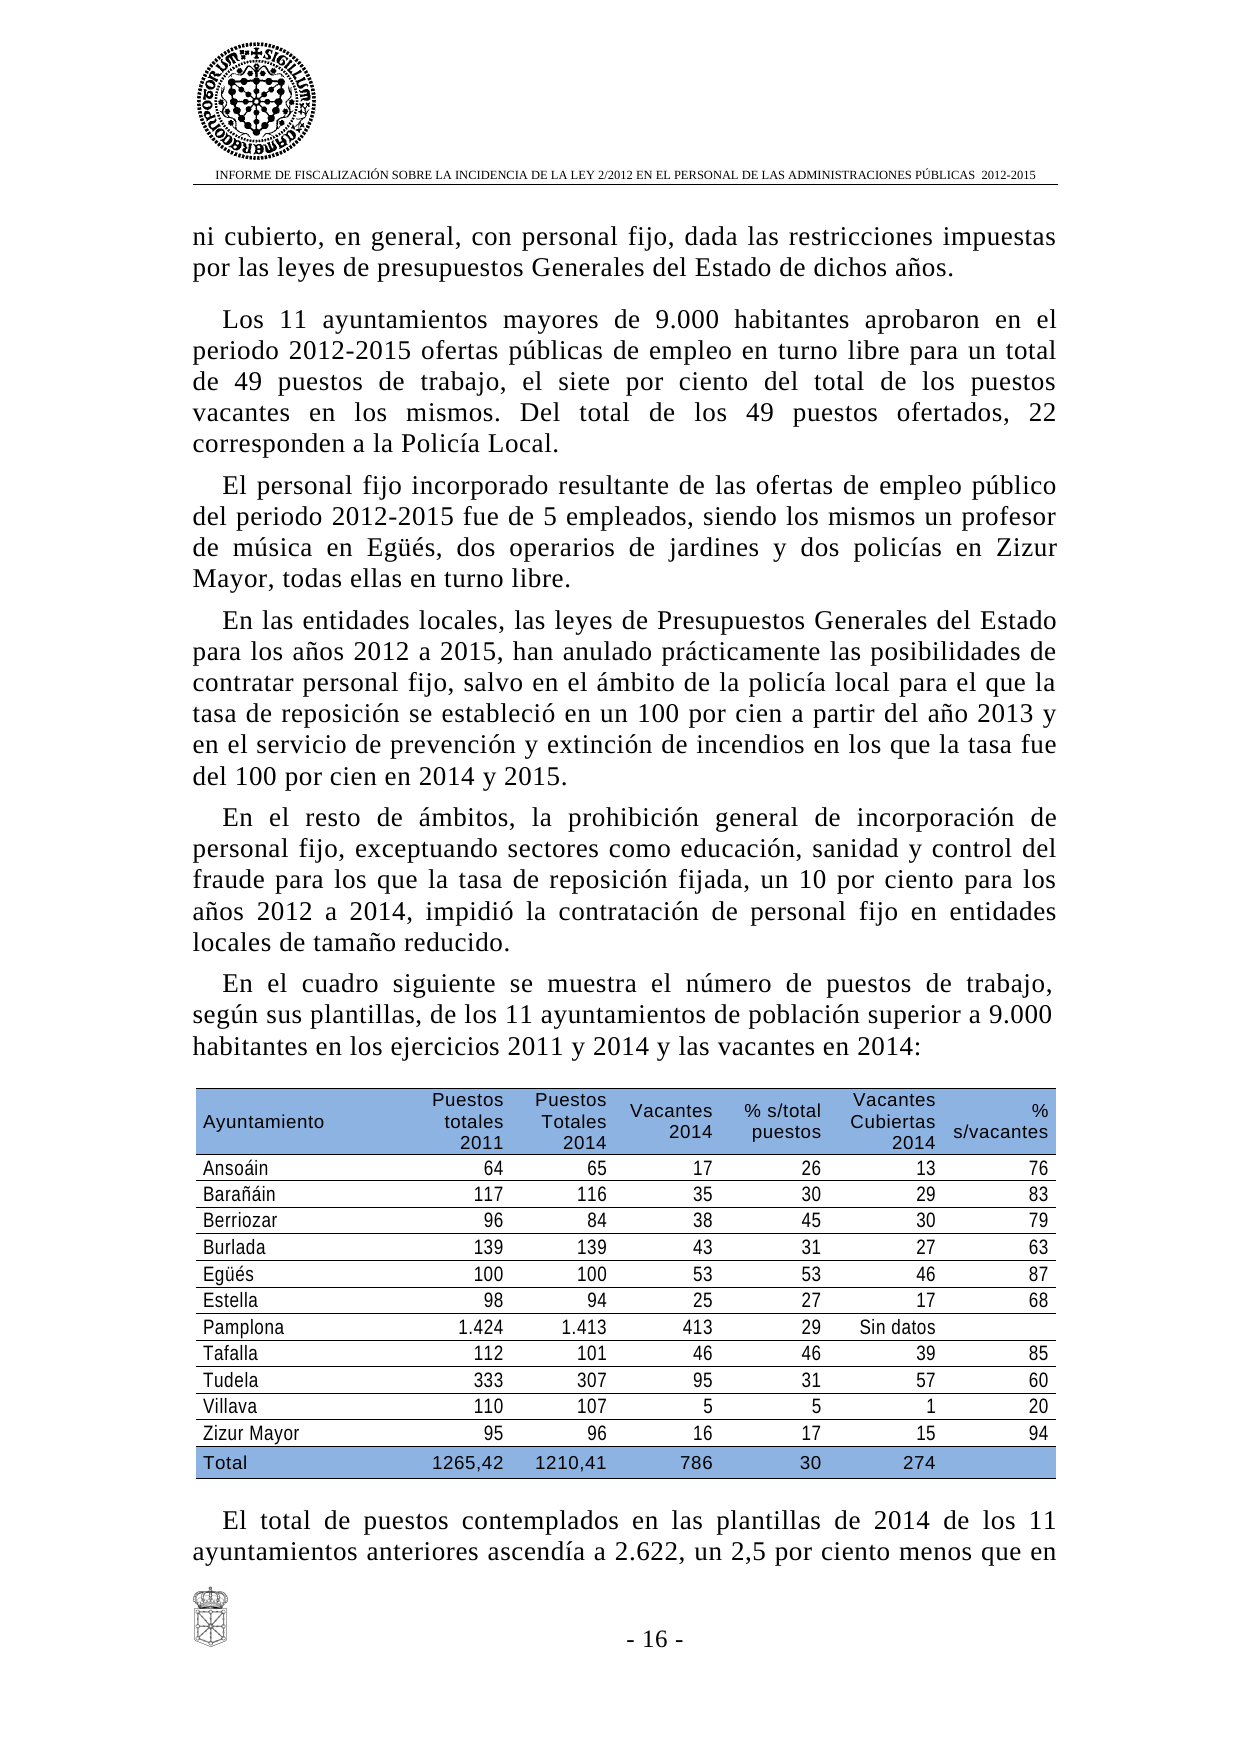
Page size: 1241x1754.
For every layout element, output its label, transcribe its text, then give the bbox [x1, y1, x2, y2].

table_cell 31 [720, 1234, 828, 1260]
table_cell 17 [720, 1420, 828, 1446]
table_cell Berriozar [196, 1208, 398, 1233]
table_cell 333 [398, 1367, 511, 1393]
table_cell 95 [398, 1420, 511, 1446]
table_cell Pamplona [196, 1314, 398, 1339]
table_cell Burlada [196, 1234, 398, 1260]
table_cell Estella [196, 1288, 398, 1313]
table_cell 60 [943, 1367, 1056, 1393]
table_cell Villava [196, 1394, 398, 1419]
table_cell 39 [828, 1341, 943, 1366]
table_cell 53 [720, 1261, 828, 1286]
table_cell [943, 1447, 1056, 1478]
table_cell 15 [828, 1420, 943, 1446]
table_cell 46 [720, 1341, 828, 1366]
table_cell 35 [614, 1181, 720, 1207]
table_cell Tafalla [196, 1341, 398, 1366]
text En el resto de ámbitos, la prohibición general de incorporación de personal fijo, exceptuando sectores como educación, sanidad y control del fraude para los que la tasa de reposición fijada, un 10 por ciento para los años 2012 a 2014, impidió la contratación de personal fijo en entidades locales de tamaño reducido. [192, 801, 1058, 957]
table_cell 96 [398, 1208, 511, 1233]
table_cell 25 [614, 1288, 720, 1313]
table_cell 1 [828, 1394, 943, 1419]
table_cell Total [196, 1447, 398, 1478]
table_cell 43 [614, 1234, 720, 1260]
table_cell 84 [511, 1208, 614, 1233]
table_cell 29 [828, 1181, 943, 1207]
table_cell 2.622 [511, 1447, 614, 1478]
table_cell 116 [511, 1181, 614, 1207]
table_cell 29 [720, 1314, 828, 1339]
table_cell 83 [943, 1181, 1056, 1207]
table_cell 101 [511, 1341, 614, 1366]
table_cell 5 [614, 1394, 720, 1419]
table_cell 57 [828, 1367, 943, 1393]
table_cell 139 [398, 1234, 511, 1260]
picture [192, 1586, 229, 1648]
table_cell 26 [720, 1155, 828, 1180]
table_cell Barañáin [196, 1181, 398, 1207]
table_cell Tudela [196, 1367, 398, 1393]
table_cell Ansoáin [196, 1155, 398, 1180]
table_header Puestos Totales 2014 [511, 1089, 614, 1154]
table_cell 100 [511, 1261, 614, 1286]
table_cell 2.688 [398, 1447, 511, 1478]
table_cell 27 [720, 1288, 828, 1313]
table_cell 16 [614, 1420, 720, 1446]
table_cell 65 [511, 1155, 614, 1180]
table_cell 20 [943, 1394, 1056, 1419]
text Los 11 ayuntamientos mayores de 9.000 habitantes aprobaron en el periodo 2012-2015 ofertas públicas de empleo en turno libre para un total de 49 puestos de trabajo, el siete por ciento del total de los puestos vacantes en los mismos. Del total de los 49 puestos ofertados, 22 corresponden a la Policía Local. [192, 303, 1058, 458]
table_cell 94 [943, 1420, 1056, 1446]
table_header Ayuntamiento [196, 1089, 398, 1154]
table_cell 13 [828, 1155, 943, 1180]
table_cell 17 [828, 1288, 943, 1313]
table_header % s/total puestos [720, 1089, 828, 1154]
table_cell [943, 1314, 1056, 1339]
table_cell 95 [614, 1367, 720, 1393]
table_cell 46 [614, 1341, 720, 1366]
table_cell 274 [828, 1447, 943, 1478]
table_cell 110 [398, 1394, 511, 1419]
table_cell 1.413 [511, 1314, 614, 1339]
table_cell 98 [398, 1288, 511, 1313]
table_cell 5 [720, 1394, 828, 1419]
table_cell 46 [828, 1261, 943, 1286]
table_cell 413 [614, 1314, 720, 1339]
table_cell 64 [398, 1155, 511, 1180]
table_cell 30 [720, 1181, 828, 1207]
table_cell 307 [511, 1367, 614, 1393]
table_cell 85 [943, 1341, 1056, 1366]
table_cell 68 [943, 1288, 1056, 1313]
table_cell 63 [943, 1234, 1056, 1260]
table_cell 786 [614, 1447, 720, 1478]
table_cell 53 [614, 1261, 720, 1286]
table_cell 30 [720, 1447, 828, 1478]
table_cell 45 [720, 1208, 828, 1233]
table_cell 117 [398, 1181, 511, 1207]
table_cell 76 [943, 1155, 1056, 1180]
table_cell 87 [943, 1261, 1056, 1286]
text El personal fijo incorporado resultante de las ofertas de empleo público del periodo 2012-2015 fue de 5 empleados, siendo los mismos un profesor de música en Egüés, dos operarios de jardines y dos policías en Zizur Mayor, todas ellas en turno libre. [192, 469, 1058, 593]
table_cell 27 [828, 1234, 943, 1260]
table_cell Egüés [196, 1261, 398, 1286]
table_cell 100 [398, 1261, 511, 1286]
text En las entidades locales, las leyes de Presupuestos Generales del Estado para los años 2012 a 2015, han anulado prácticamente las posibilidades de contratar personal fijo, salvo en el ámbito de la policía local para el que la tasa de reposición se estableció en un 100 por cien a partir del año 2013 y en el servicio de prevención y extinción de incendios en los que la tasa fue del 100 por cien en 2014 y 2015. [192, 604, 1058, 791]
table_cell 1.424 [398, 1314, 511, 1339]
table_cell 112 [398, 1341, 511, 1366]
table_header Vacantes 2014 [614, 1089, 720, 1154]
table_cell 17 [614, 1155, 720, 1180]
table_cell 30 [828, 1208, 943, 1233]
table_cell 107 [511, 1394, 614, 1419]
table_cell 96 [511, 1420, 614, 1446]
table_cell 79 [943, 1208, 1056, 1233]
table_cell 38 [614, 1208, 720, 1233]
table_header Vacantes Cubiertas 2014 [828, 1089, 943, 1154]
table_cell Sin datos [828, 1314, 943, 1339]
picture [192, 38, 319, 164]
table_cell 94 [511, 1288, 614, 1313]
table_cell 31 [720, 1367, 828, 1393]
table_header Puestos totales 2011 [398, 1089, 511, 1154]
table_cell Zizur Mayor [196, 1420, 398, 1446]
table_header % s/vacantes [943, 1089, 1056, 1154]
table_cell 139 [511, 1234, 614, 1260]
text En el cuadro siguiente se muestra el número de puestos de trabajo, según sus plantillas, de los 11 ayuntamientos de población superior a 9.000 habitantes en los ejercicios 2011 y 2014 y las vacantes en 2014: [192, 967, 1054, 1061]
